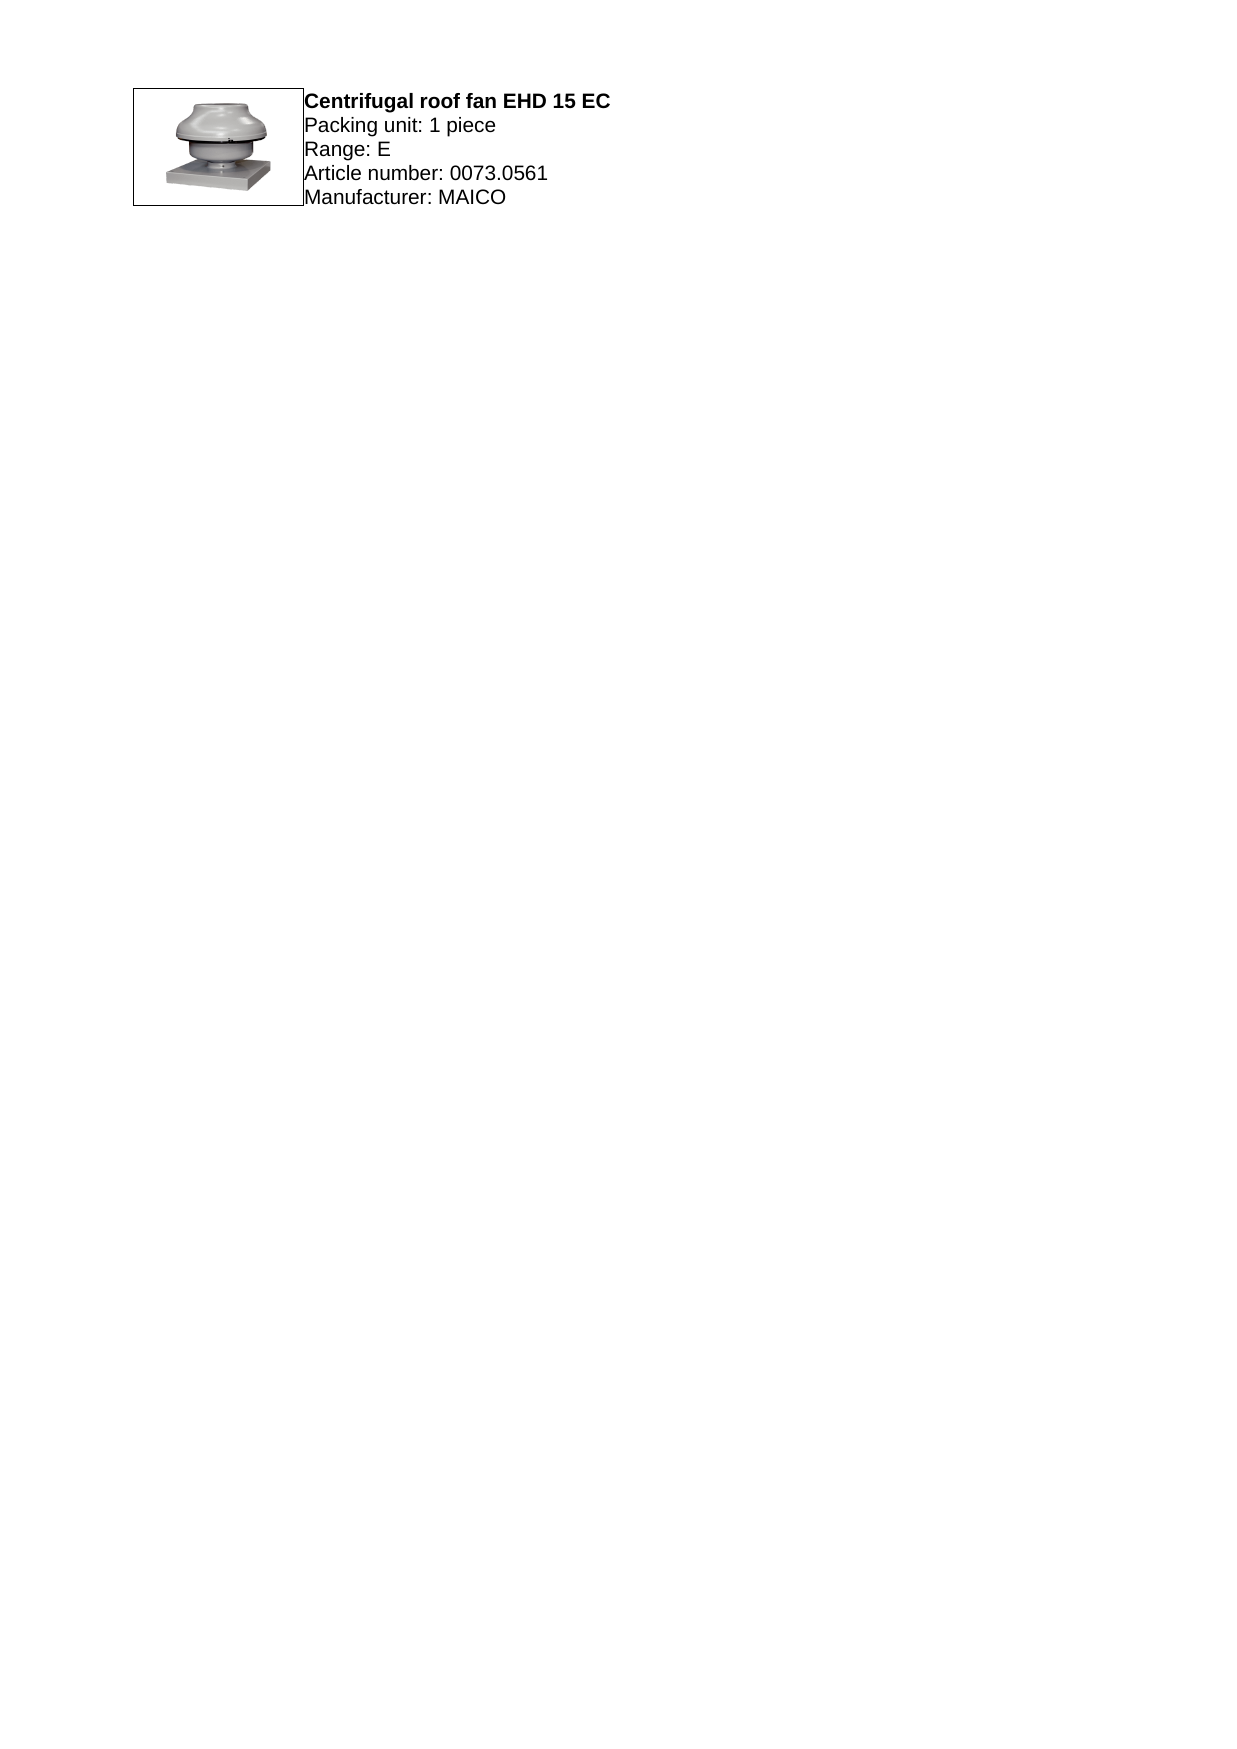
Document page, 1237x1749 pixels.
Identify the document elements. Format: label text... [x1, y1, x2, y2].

picture [134, 89, 303, 205]
text Centrifugal roof fan EHD 15 ECPacking unit: 1 pieceRange: E Article number: 0073.0561Manufacturer: MAICO [133, 89, 1148, 208]
